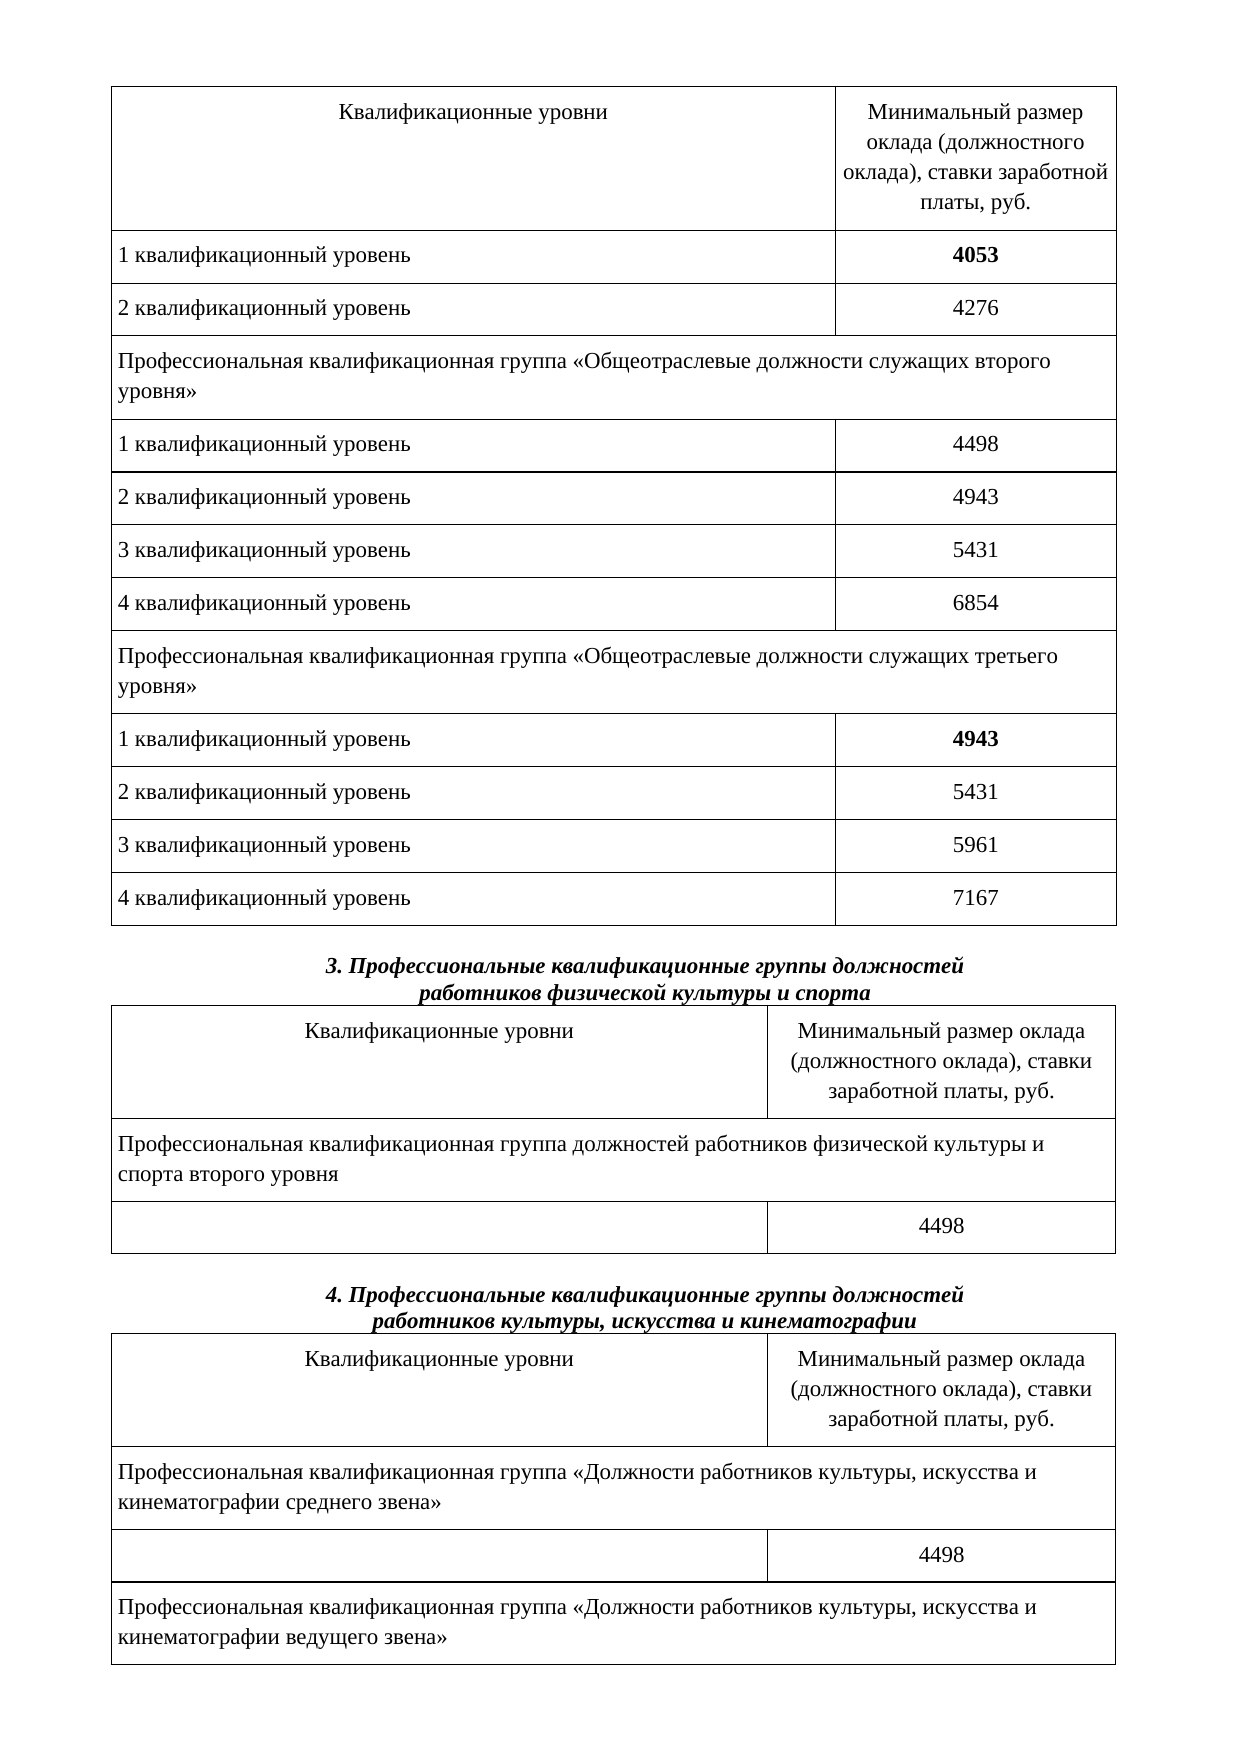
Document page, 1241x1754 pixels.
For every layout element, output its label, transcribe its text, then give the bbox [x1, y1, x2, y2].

table_cell 5431 [836, 525, 1116, 577]
table_cell Профессиональная квалификационная группа «Должности работников культуры, искусства и кинематографии ведущего звена» [112, 1583, 1115, 1664]
text работников культуры, искусства и кинематографии [118, 1307, 1172, 1333]
table_cell 5961 [836, 820, 1116, 872]
table_cell 4498 [836, 420, 1116, 471]
table_cell 3 квалификационный уровень [112, 525, 835, 577]
text работников физической культуры и спорта [118, 979, 1172, 1005]
table_cell Профессиональная квалификационная группа «Должности работников культуры, искусства и кинематографии среднего звена» [112, 1447, 1115, 1529]
table_header Минимальный размер оклада (должностного оклада), ставки заработной платы, руб. [768, 1006, 1115, 1118]
table_cell Профессиональная квалификационная группа должностей работников физической культуры и спорта второго уровня [112, 1119, 1115, 1201]
table_header Квалификационные уровни [112, 1334, 767, 1446]
table_header Минимальный размер оклада (должностного оклада), ставки заработной платы, руб. [768, 1334, 1115, 1446]
table_cell 4943 [836, 714, 1116, 766]
text 3. Профессиональные квалификационные группы должностей [118, 952, 1172, 979]
table_cell 2 квалификационный уровень [112, 284, 835, 335]
table_cell 7167 [836, 873, 1116, 925]
table_cell 1 квалификационный уровень [112, 714, 835, 766]
table_cell 2 квалификационный уровень [112, 473, 835, 524]
table_header Квалификационные уровни [112, 87, 835, 229]
table_header Квалификационные уровни [112, 1006, 767, 1118]
table_cell 2 квалификационный уровень [112, 767, 835, 819]
table_cell 1 квалификационный уровень [112, 420, 835, 471]
table_cell 4943 [836, 473, 1116, 524]
table_cell 1 квалификационный уровень [112, 231, 835, 282]
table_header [836, 87, 1116, 229]
table_cell [112, 1202, 767, 1253]
table_cell 4498 [768, 1530, 1115, 1581]
table_cell 3 квалификационный уровень [112, 820, 835, 872]
table_cell 4498 [768, 1202, 1115, 1253]
table_cell Профессиональная квалификационная группа «Общеотраслевые должности служащих второго уровня» [112, 336, 1116, 418]
table_cell 4053 [836, 231, 1116, 282]
table_cell 5431 [836, 767, 1116, 819]
table_cell 4276 [836, 284, 1116, 335]
table_cell Профессиональная квалификационная группа «Общеотраслевые должности служащих третьего уровня» [112, 631, 1116, 713]
table_cell [112, 1530, 767, 1581]
table_cell 6854 [836, 578, 1116, 630]
table_cell 4 квалификационный уровень [112, 578, 835, 630]
table_cell 4 квалификационный уровень [112, 873, 835, 925]
text 4. Профессиональные квалификационные группы должностей [118, 1281, 1172, 1307]
